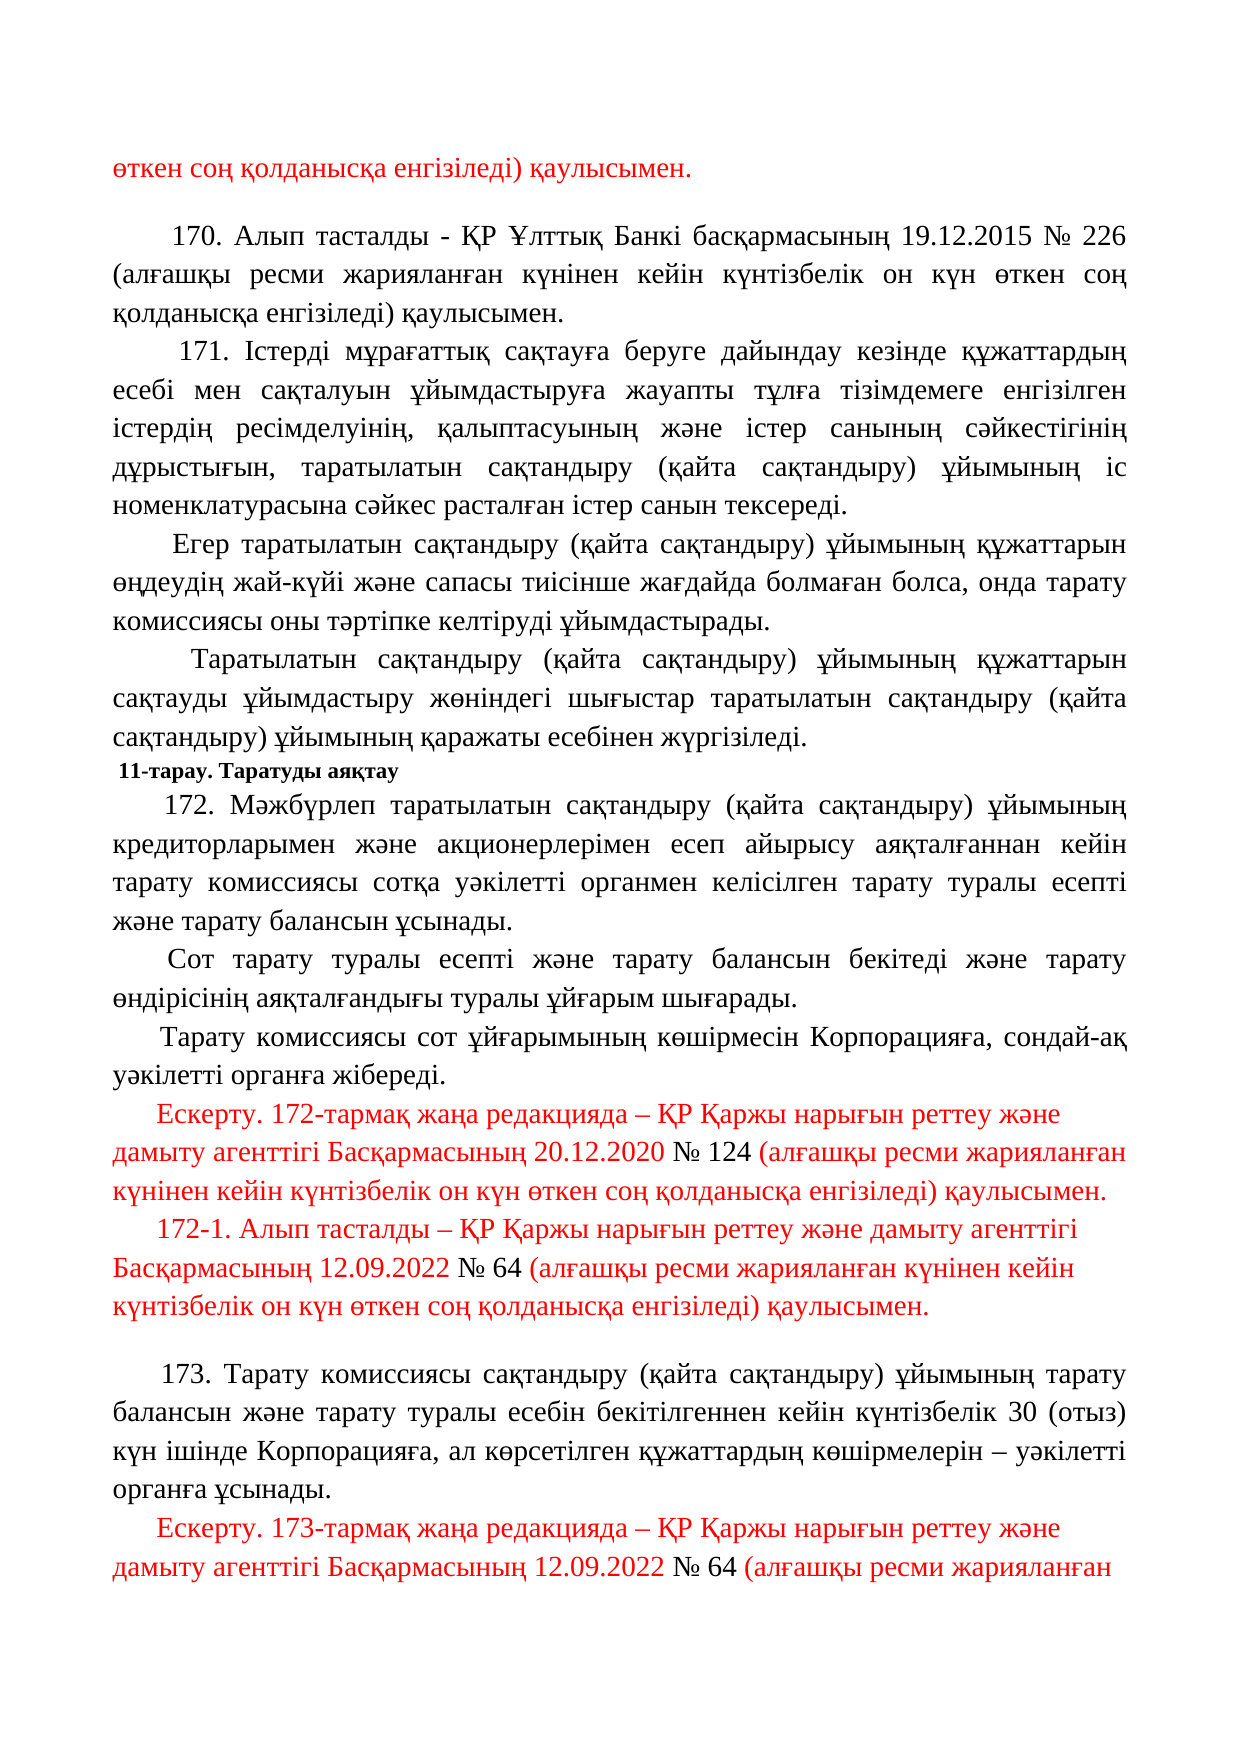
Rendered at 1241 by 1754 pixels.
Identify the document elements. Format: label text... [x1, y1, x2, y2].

text Тарату комиссиясы сот ұйғарымының көшірмесін Корпорацияға, сондай-ақ уәкілетті органға жібереді. [112, 1019, 1128, 1091]
text 170. Алып тасталды - ҚР Ұлттық Банкі басқармасының 19.12.2015 № 226 (алғашқы ресми жарияланған күнінен кейін күнтізбелік он күн өткен соң қолданысқа енгізіледі) қаулысымен. [112, 218, 1128, 328]
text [112, 150, 1128, 214]
text Сот тарату туралы есепті және тарату балансын бекітеді және тарату өндірісінің аяқталғандығы туралы ұйғарым шығарады. [112, 942, 1128, 1014]
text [112, 1510, 1128, 1582]
text Ескерту. 172-тармақ жаңа редакцияда – ҚР Қаржы нарығын реттеу және дамыту агенттігі Басқармасының 20.12.2020 № 124 (алғашқы ресми жарияланған күнінен кейін күнтізбелік он күн өткен соң қолданысқа енгізіледі) қаулысымен. 172-1. Алып тасталды – ҚР Қаржы нарығын реттеу және дамыту агенттігі Басқармасының 12.09.2022 № 64 (алғашқы ресми жарияланған күнінен кейін күнтізбелік он күн өткен соң қолданысқа енгізіледі) қаулысымен. [112, 1096, 1128, 1352]
text Егер таратылатын сақтандыру (қайта сақтандыру) ұйымының құжаттарын өңдеудiң жай-күйi және сапасы тиiсiнше жағдайда болмаған болса, онда тарату комиссиясы оны тәртiпке келтiрудi ұйымдастырады. [112, 526, 1128, 637]
text 172. Мәжбүрлеп таратылатын сақтандыру (қайта сақтандыру) ұйымының кредиторларымен және акционерлерімен есеп айырысу аяқталғаннан кейін тарату комиссиясы сотқа уәкілетті органмен келісілген тарату туралы есепті және тарату балансын ұсынады. [112, 787, 1128, 937]
text 171. Iстердi мұрағаттық сақтауға беруге дайындау кезiнде құжаттардың есебi мен сақталуын ұйымдастыруға жауапты тұлға тiзiмдемеге енгiзiлген iстердiң ресiмделуiнiң, қалыптасуының және iстер санының сәйкестiгiнiң дұрыстығын, таратылатын сақтандыру (қайта сақтандыру) ұйымының iс номенклатурасына сәйкес расталған iстер санын тексередi. [112, 333, 1128, 521]
text Таратылатын сақтандыру (қайта сақтандыру) ұйымының құжаттарын сақтауды ұйымдастыру жөнiндегi шығыстар таратылатын сақтандыру (қайта сақтандыру) ұйымының қаражаты есебiнен жүргiзiледi. [112, 642, 1128, 752]
text 173. Тарату комиссиясы сақтандыру (қайта сақтандыру) ұйымының тарату балансын және тарату туралы есебін бекітілгеннен кейін күнтізбелік 30 (отыз) күн ішінде Корпорацияға, ал көрсетілген құжаттардың көшірмелерін – уәкілетті органға ұсынады. [112, 1356, 1128, 1505]
text 11-тарау. Таратуды аяқтау [112, 757, 1128, 783]
